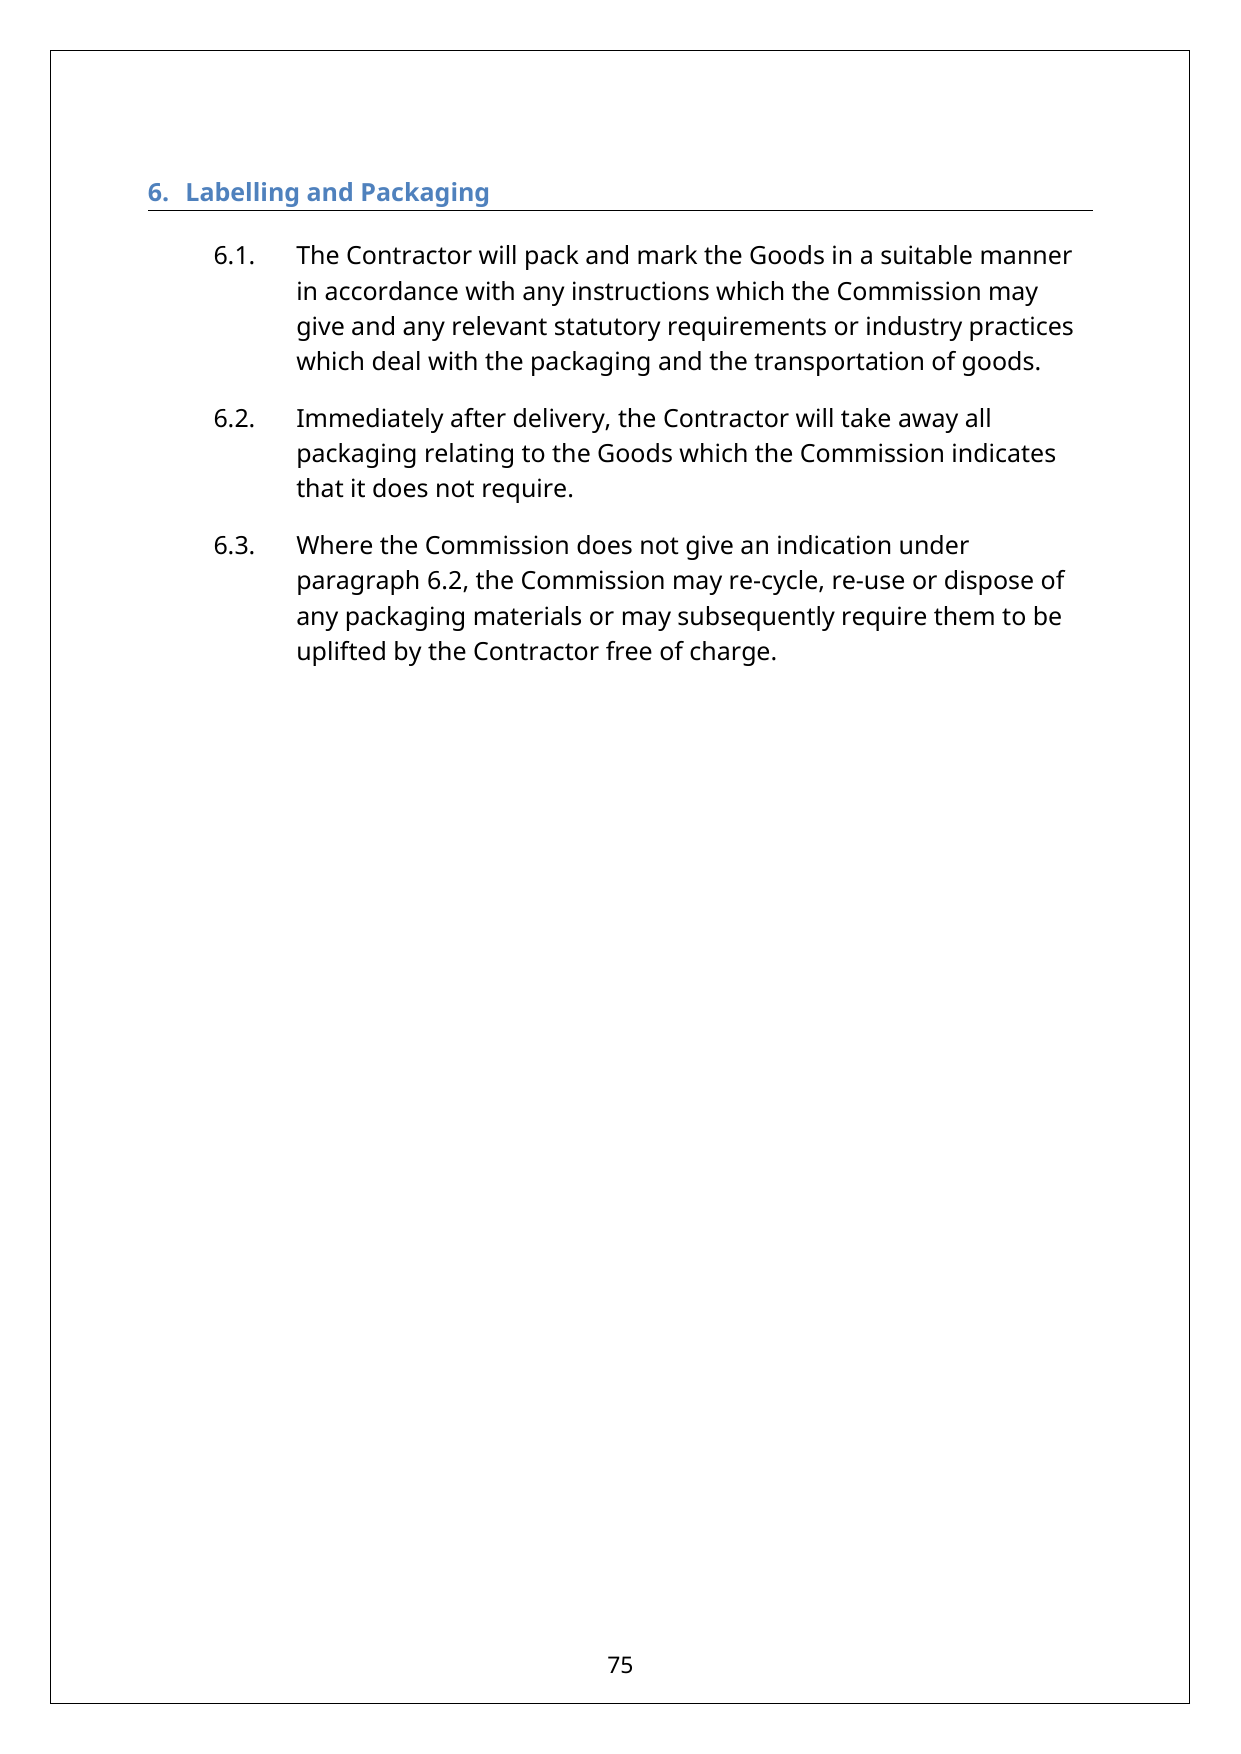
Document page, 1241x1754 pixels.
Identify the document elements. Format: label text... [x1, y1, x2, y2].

list Immediately after delivery, the Contractor will take away all packaging relating to the Goods which the Commission indicates that it does not require. [213, 399, 1093, 505]
subtitle Labelling and Packaging [148, 173, 1093, 210]
list The Contractor will pack and mark the Goods in a suitable manner in accordance with any instructions which the Commission may give and any relevant statutory requirements or industry practices which deal with the packaging and the transportation of goods. [213, 236, 1093, 378]
list Where the Commission does not give an indication under paragraph 6.2, the Commission may re-cycle, re-use or dispose of any packaging materials or may subsequently require them to be uplifted by the Contractor free of charge. [213, 526, 1093, 667]
